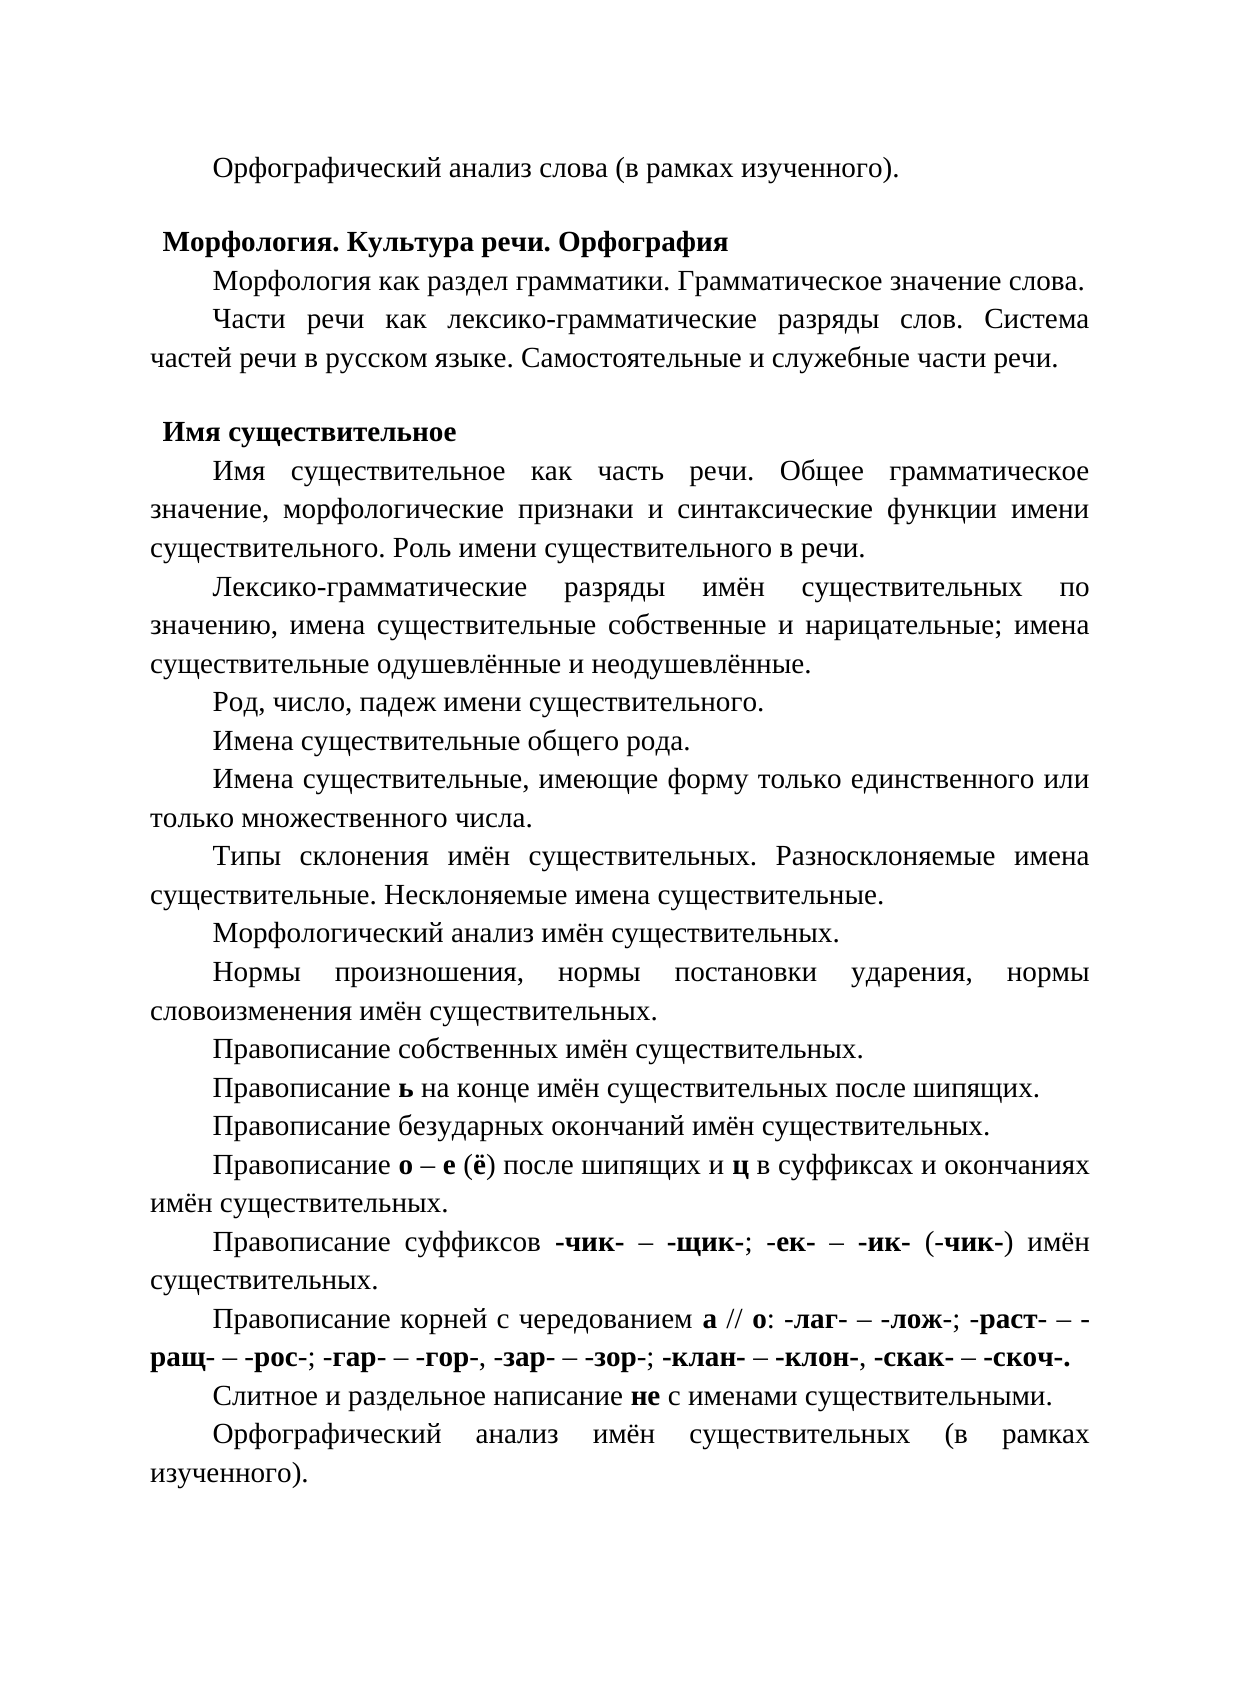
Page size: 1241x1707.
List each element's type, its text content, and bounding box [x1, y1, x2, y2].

text Правописание суффиксов -чик- – -щик-; -ек- – -ик- (-чик-) имён существительных. [150, 1224, 1090, 1296]
text Слитное и раздельное написание не с именами существительными. [150, 1378, 1090, 1412]
text Род, число, падеж имени существительного. [150, 684, 1090, 718]
text Имя существительное как часть речи. Общее грамматическое значение, морфологические признаки и синтаксические функции имени существительного. Роль имени существительного в речи. [150, 453, 1090, 564]
text Части речи как лексико-грамматические разряды слов. Система частей речи в русском языке. Самостоятельные и служебные части речи. [150, 302, 1090, 374]
text Морфология. Культура речи. Орфография [162, 224, 1090, 258]
text Морфологический анализ имён существительных. [150, 916, 1090, 949]
text Типы склонения имён существительных. Разносклоняемые имена существительные. Несклоняемые имена существительные. [150, 838, 1090, 911]
text Правописание собственных имён существительных. [150, 1031, 1090, 1065]
text Нормы произношения, нормы постановки ударения, нормы словоизменения имён существительных. [150, 954, 1090, 1026]
text Лексико-грамматические разряды имён существительных по значению, имена существительные собственные и нарицательные; имена существительные одушевлённые и неодушевлённые. [150, 569, 1090, 679]
text Морфология как раздел грамматики. Грамматическое значение слова. [150, 263, 1090, 297]
text Правописание о – е (ё) после шипящих и ц в суффиксах и окончаниях имён существительных. [150, 1147, 1090, 1219]
text Орфографический анализ имён существительных (в рамках изученного). [150, 1417, 1090, 1489]
text Орфографический анализ слова (в рамках изученного). [150, 150, 1090, 183]
text Правописание безударных окончаний имён существительных. [150, 1108, 1090, 1142]
text Имена существительные, имеющие форму только единственного или только множественного числа. [150, 761, 1090, 833]
text Имя существительное [162, 414, 1090, 448]
text Имена существительные общего рода. [150, 723, 1090, 756]
text Правописание ь на конце имён существительных после шипящих. [150, 1070, 1090, 1103]
text Правописание корней с чередованием а // о: -лаг- – -лож-; -раст- – -ращ- – -рос-; -гар- – -гор-, -зар- – -зор-; -клан- – -клон-, -скак- – -скоч-. [150, 1301, 1090, 1373]
